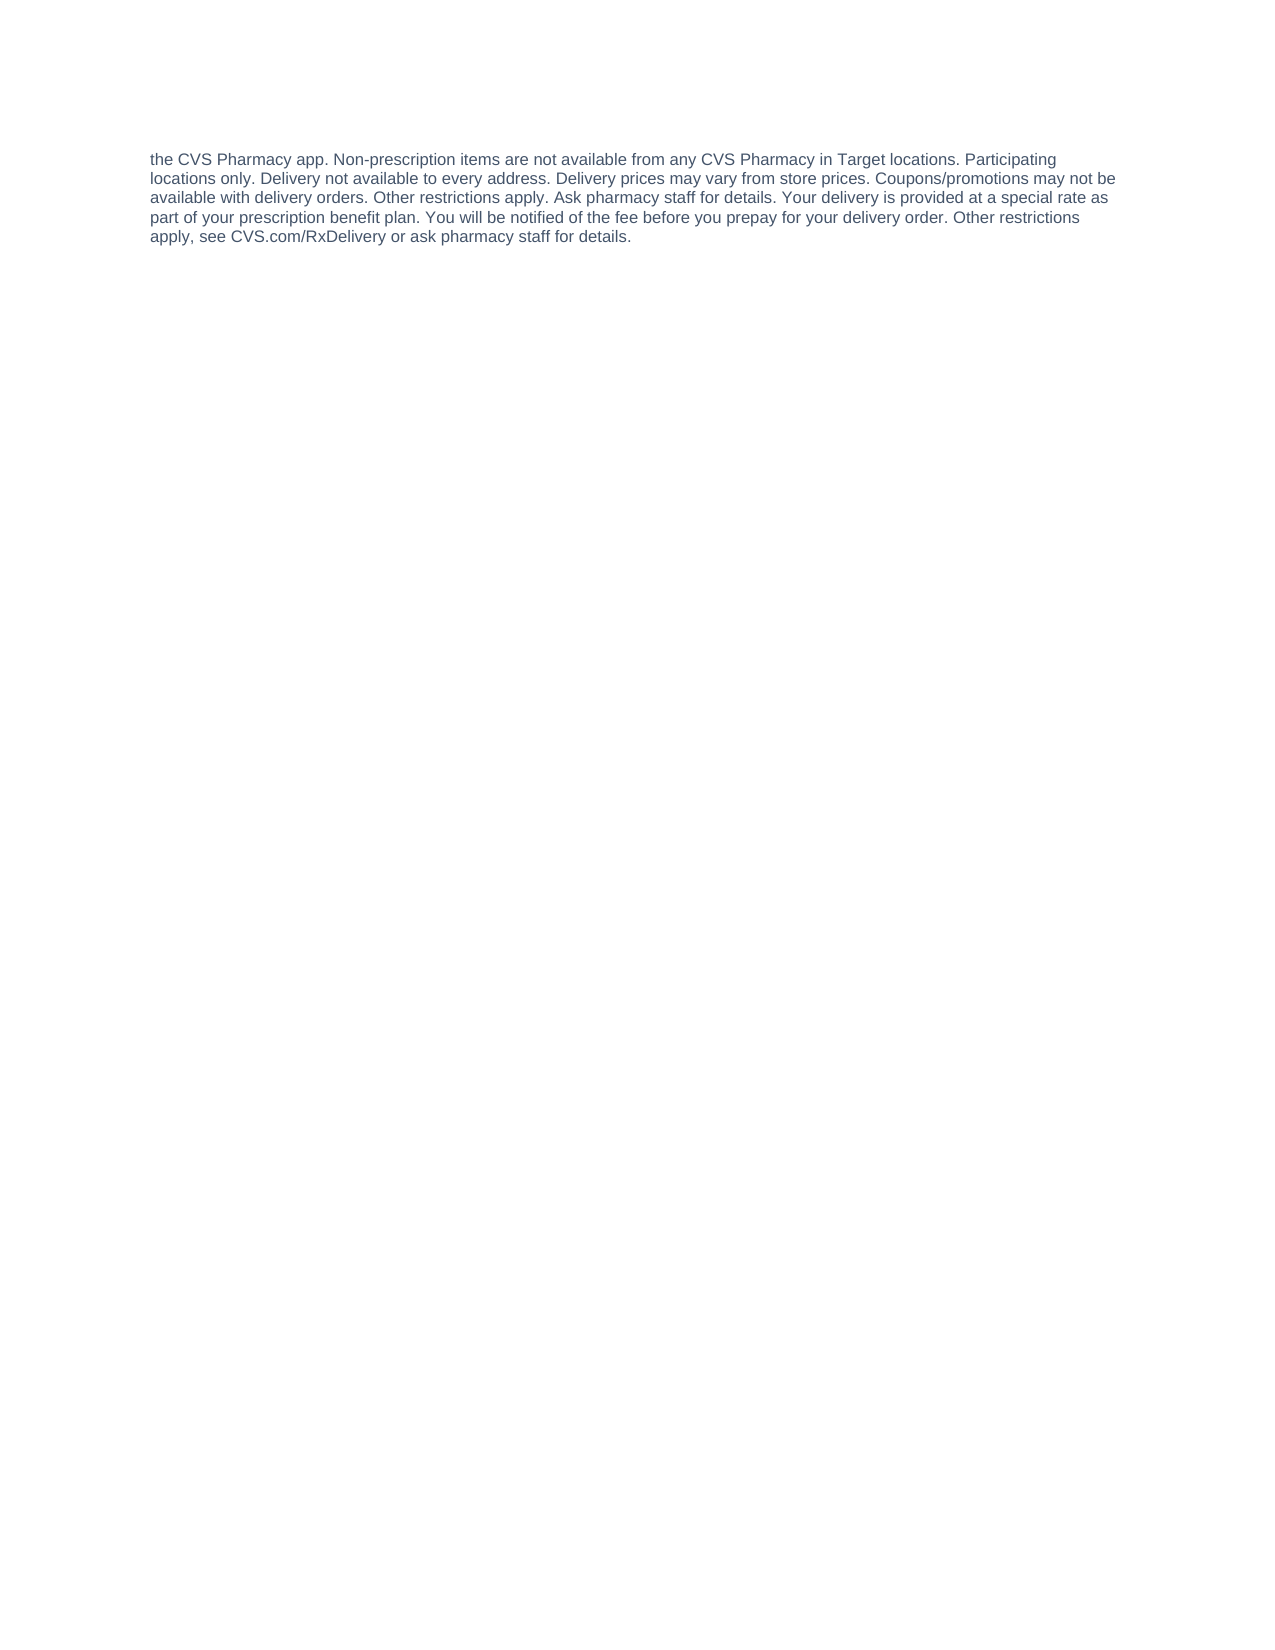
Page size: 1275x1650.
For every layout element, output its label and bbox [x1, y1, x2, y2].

text [150, 150, 1125, 246]
